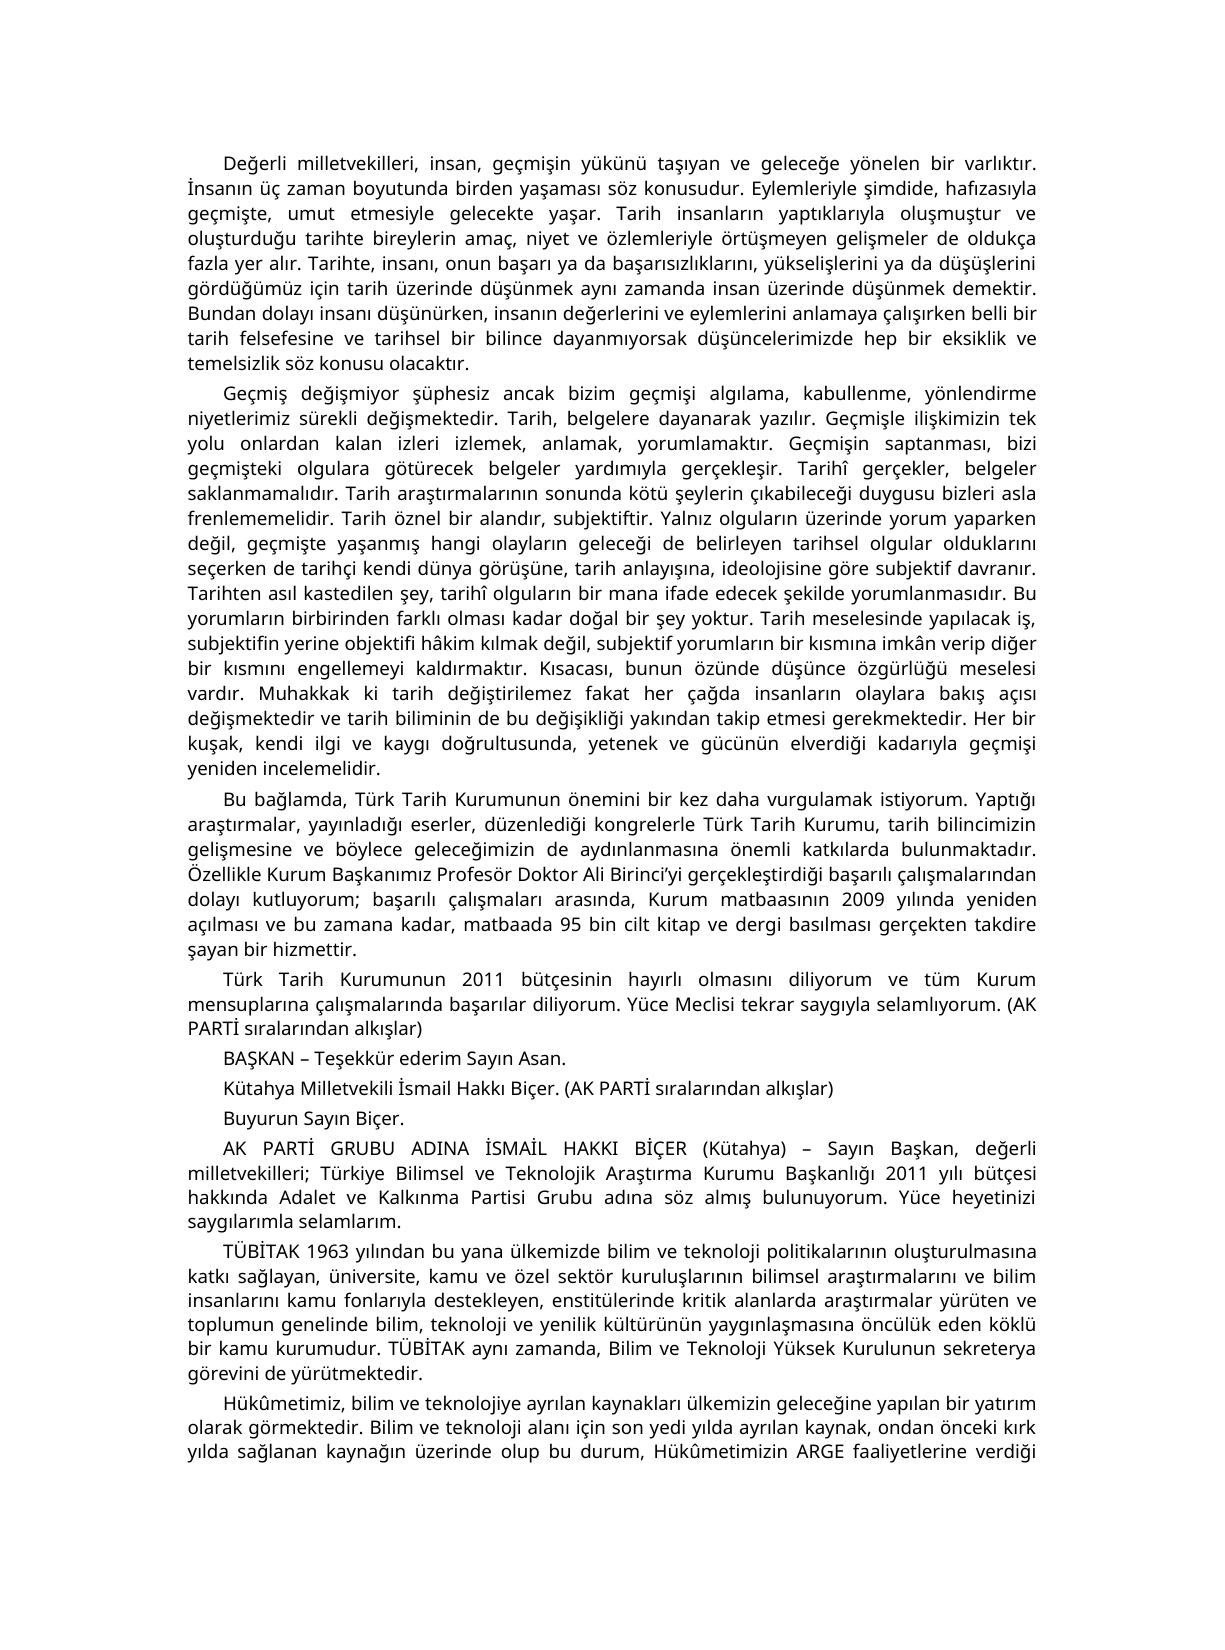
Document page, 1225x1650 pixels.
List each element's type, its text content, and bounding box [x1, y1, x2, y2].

text Türk Tarih Kurumunun 2011 bütçesinin hayırlı olmasını diliyorum ve tüm Kurum mensuplarına çalışmalarında başarılar diliyorum. Yüce Meclisi tekrar saygıyla selamlıyorum. (AK PARTİ sıralarından alkışlar) [187, 967, 1037, 1040]
text Değerli milletvekilleri, insan, geçmişin yükünü taşıyan ve geleceğe yönelen bir varlıktır. İnsanın üç zaman boyutunda birden yaşaması söz konusudur. Eylemleriyle şimdide, hafızasıyla geçmişte, umut etmesiyle gelecekte yaşar. Tarih insanların yaptıklarıyla oluşmuştur ve oluşturduğu tarihte bireylerin amaç, niyet ve özlemleriyle örtüşmeyen gelişmeler de oldukça fazla yer alır. Tarihte, insanı, onun başarı ya da başarısızlıklarını, yükselişlerini ya da düşüşlerini gördüğümüz için tarih üzerinde düşünmek aynı zamanda insan üzerinde düşünmek demektir. Bundan dolayı insanı düşünürken, insanın değerlerini ve eylemlerini anlamaya çalışırken belli bir tarih felsefesine ve tarihsel bir bilince dayanmıyorsak düşüncelerimizde hep bir eksiklik ve temelsizlik söz konusu olacaktır. [187, 150, 1037, 375]
text AK PARTİ GRUBU ADINA İSMAİL HAKKI BİÇER (Kütahya) – Sayın Başkan, değerli milletvekilleri; Türkiye Bilimsel ve Teknolojik Araştırma Kurumu Başkanlığı 2011 yılı bütçesi hakkında Adalet ve Kalkınma Partisi Grubu adına söz almış bulunuyorum. Yüce heyetinizi saygılarımla selamlarım. [187, 1136, 1037, 1233]
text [187, 1391, 1037, 1464]
text BAŞKAN – Teşekkür ederim Sayın Asan. [187, 1046, 1037, 1070]
text TÜBİTAK 1963 yılından bu yana ülkemizde bilim ve teknoloji politikalarının oluşturulmasına katkı sağlayan, üniversite, kamu ve özel sektör kuruluşlarının bilimsel araştırmalarını ve bilim insanlarını kamu fonlarıyla destekleyen, enstitülerinde kritik alanlarda araştırmalar yürüten ve toplumun genelinde bilim, teknoloji ve yenilik kültürünün yaygınlaşmasına öncülük eden köklü bir kamu kurumudur. TÜBİTAK aynı zamanda, Bilim ve Teknoloji Yüksek Kurulunun sekreterya görevini de yürütmektedir. [187, 1239, 1037, 1385]
text Buyurun Sayın Biçer. [187, 1106, 1037, 1131]
text Kütahya Milletvekili İsmail Hakkı Biçer. (AK PARTİ sıralarından alkışlar) [187, 1076, 1037, 1101]
text Geçmiş değişmiyor şüphesiz ancak bizim geçmişi algılama, kabullenme, yönlendirme niyetlerimiz sürekli değişmektedir. Tarih, belgelere dayanarak yazılır. Geçmişle ilişkimizin tek yolu onlardan kalan izleri izlemek, anlamak, yorumlamaktır. Geçmişin saptanması, bizi geçmişteki olgulara götürecek belgeler yardımıyla gerçekleşir. Tarihî gerçekler, belgeler saklanmamalıdır. Tarih araştırmalarının sonunda kötü şeylerin çıkabileceği duygusu bizleri asla frenlememelidir. Tarih öznel bir alandır, subjektiftir. Yalnız olguların üzerinde yorum yaparken değil, geçmişte yaşanmış hangi olayların geleceği de belirleyen tarihsel olgular olduklarını seçerken de tarihçi kendi dünya görüşüne, tarih anlayışına, ideolojisine göre subjektif davranır. Tarihten asıl kastedilen şey, tarihî olguların bir mana ifade edecek şekilde yorumlanmasıdır. Bu yorumların birbirinden farklı olması kadar doğal bir şey yoktur. Tarih meselesinde yapılacak iş, subjektifin yerine objektifi hâkim kılmak değil, subjektif yorumların bir kısmına imkân verip diğer bir kısmını engellemeyi kaldırmaktır. Kısacası, bunun özünde düşünce özgürlüğü meselesi vardır. Muhakkak ki tarih değiştirilemez fakat her çağda insanların olaylara bakış açısı değişmektedir ve tarih biliminin de bu değişikliği yakından takip etmesi gerekmektedir. Her bir kuşak, kendi ilgi ve kaygı doğrultusunda, yetenek ve gücünün elverdiği kadarıyla geçmişi yeniden incelemelidir. [187, 381, 1037, 781]
text Bu bağlamda, Türk Tarih Kurumunun önemini bir kez daha vurgulamak istiyorum. Yaptığı araştırmalar, yayınladığı eserler, düzenlediği kongrelerle Türk Tarih Kurumu, tarih bilincimizin gelişmesine ve böylece geleceğimizin de aydınlanmasına önemli katkılarda bulunmaktadır. Özellikle Kurum Başkanımız Profesör Doktor Ali Birinci’yi gerçekleştirdiği başarılı çalışmalarından dolayı kutluyorum; başarılı çalışmaları arasında, Kurum matbaasının 2009 yılında yeniden açılması ve bu zamana kadar, matbaada 95 bin cilt kitap ve dergi basılması gerçekten takdire şayan bir hizmettir. [187, 787, 1037, 962]
